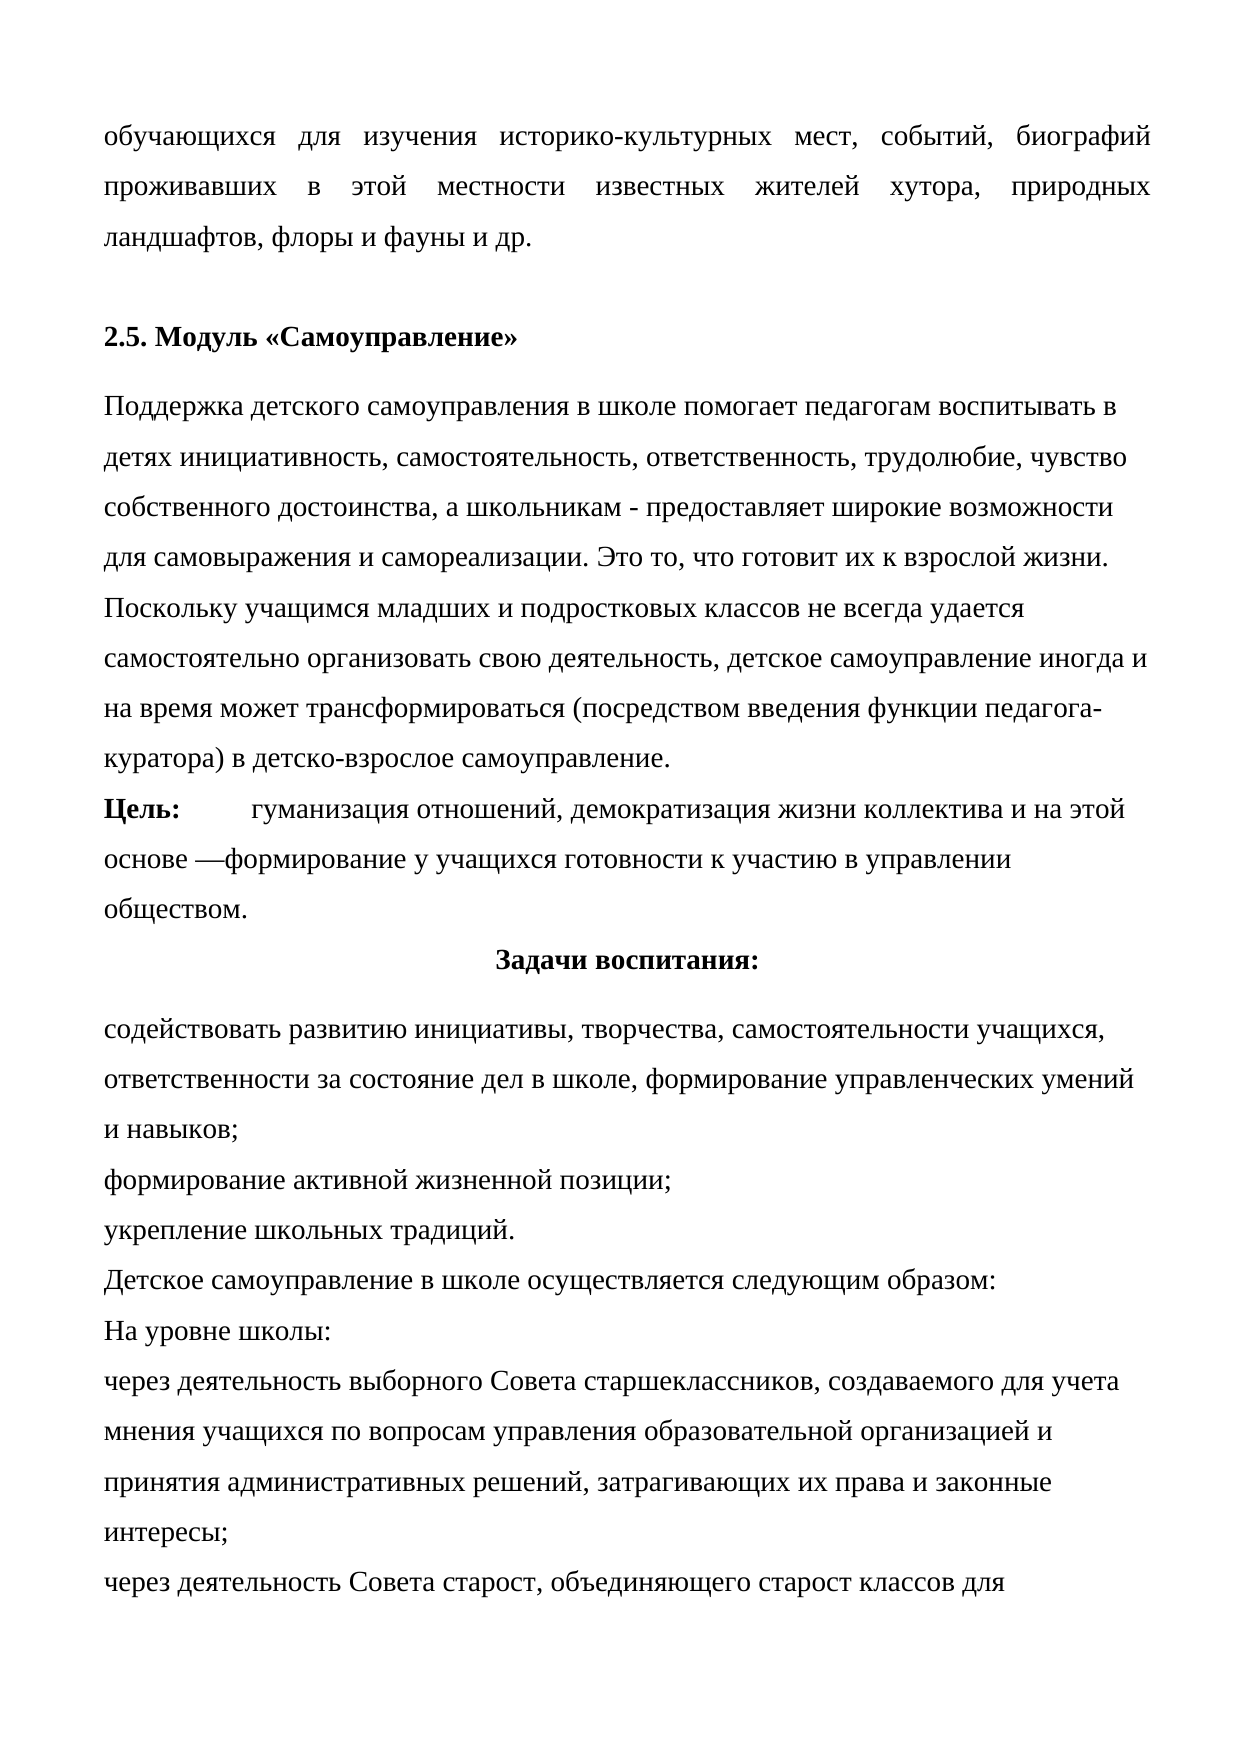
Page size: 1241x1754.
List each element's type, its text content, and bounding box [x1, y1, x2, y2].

text На уровне школы: [103, 1313, 1152, 1346]
text ответственности за состояние дел в школе, формирование управленческих умений и навыков; [103, 1061, 1152, 1145]
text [103, 1564, 1152, 1598]
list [103, 118, 1152, 252]
text Задачи воспитания: [103, 942, 1152, 975]
text формирование активной жизненной позиции; [103, 1162, 1152, 1195]
text Поддержка детского самоуправления в школе помогает педагогам воспитывать в детях инициативность, самостоятельность, ответственность, трудолюбие, чувство собственного достоинства, а школьникам - предоставляет широкие возможности для самовыражения и самореализации. Это то, что готовит их к взрослой жизни. Поскольку учащимся младших и подростковых классов не всегда удается самостоятельно организовать свою деятельность, детское самоуправление иногда и на время может трансформироваться (посредством введения функции педагога-куратора) в детско-взрослое самоуправление. [103, 388, 1152, 774]
text содействовать развитию инициативы, творчества, самостоятельности учащихся, [103, 1011, 1152, 1044]
text через деятельность выборного Совета старшеклассников, создаваемого для учета мнения учащихся по вопросам управления образовательной организацией и принятия административных решений, затрагивающих их права и законные интересы; [103, 1363, 1152, 1548]
text укрепление школьных традиций. [103, 1212, 1152, 1246]
text Детское самоуправление в школе осуществляется следующим образом: [103, 1262, 1152, 1296]
text Цель: гуманизация отношений, демократизация жизни коллектива и на этой основе —формирование у учащихся готовности к участию в управлении обществом. [103, 791, 1152, 925]
text 2.5. Модуль «Самоуправление» [103, 319, 1152, 353]
